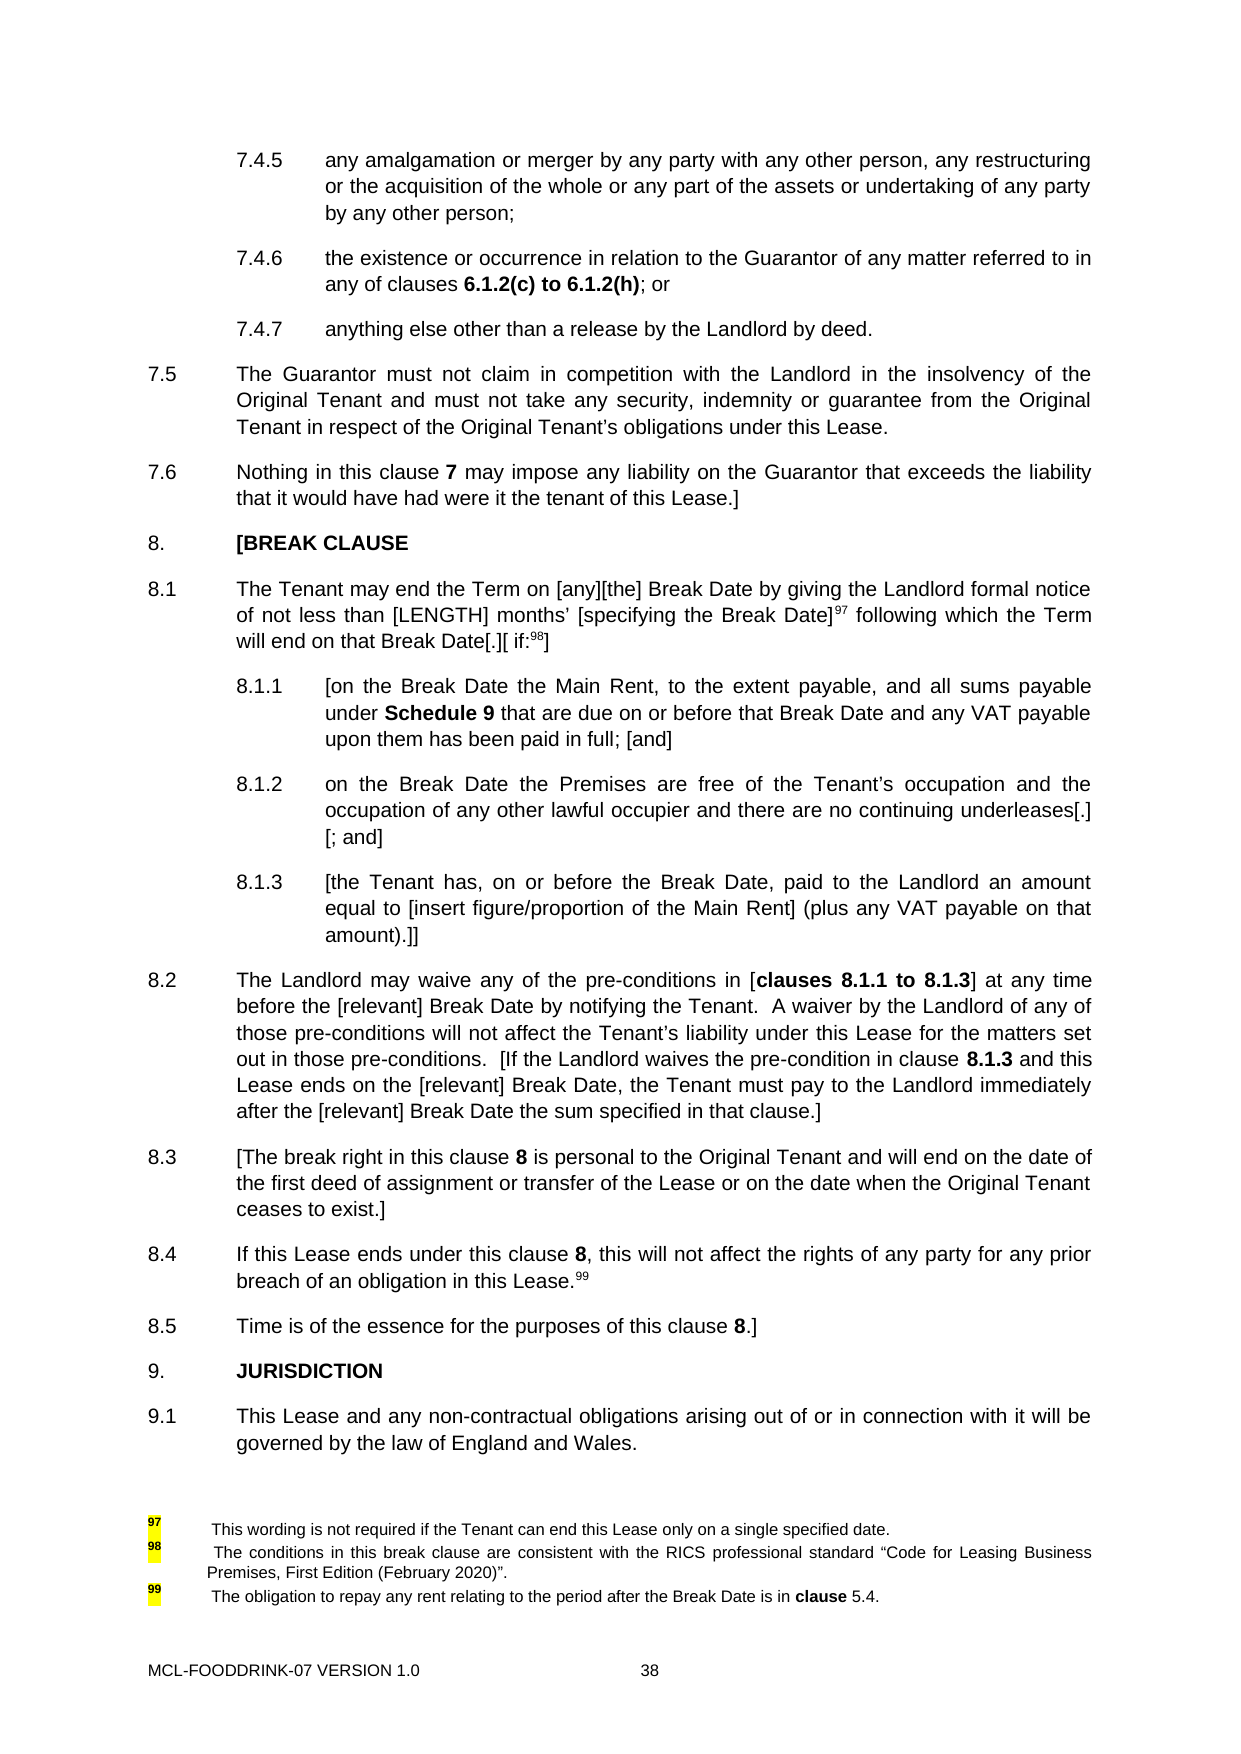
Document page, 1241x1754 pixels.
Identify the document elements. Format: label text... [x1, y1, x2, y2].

subtitle The Landlord may waive any of the pre-conditions in [clauses 8.1.1 to 8.1.3] at any time before the [relevant] Break Date by notifying the Tenant. A waiver by the Landlord of any of those pre-conditions will not affect the Tenant’s liability under this Lease for the matters set out in those pre-conditions. [If the Landlord waives the pre-condition in clause 8.1.3 and this Lease ends on the [relevant] Break Date, the Tenant must pay to the Landlord immediately after the [relevant] Break Date the sum specified in that clause.] [148, 968, 1093, 1123]
subtitle This Lease and any non-contractual obligations arising out of or in connection with it will be governed by the law of England and Wales. [148, 1404, 1093, 1454]
subtitle Nothing in this clause 7 may impose any liability on the Guarantor that exceeds the liability that it would have had were it the tenant of this Lease.] [148, 460, 1093, 510]
subtitle [BREAK CLAUSE [148, 531, 1093, 555]
subtitle on the Break Date the Premises are free of the Tenant’s occupation and the occupation of any other lawful occupier and there are no continuing underleases[.][; and] [236, 772, 1093, 849]
subtitle [on the Break Date the Main Rent, to the extent payable, and all sums payable under Schedule 9 that are due on or before that Break Date and any VAT payable upon them has been paid in full; [and] [236, 674, 1093, 751]
subtitle anything else other than a release by the Landlord by deed. [236, 317, 1093, 341]
subtitle any amalgamation or merger by any party with any other person, any restructuring or the acquisition of the whole or any part of the assets or undertaking of any party by any other person; [236, 148, 1093, 224]
subtitle If this Lease ends under this clause 8, this will not affect the rights of any party for any prior breach of an obligation in this Lease. [148, 1242, 1093, 1293]
subtitle the existence or occurrence in relation to the Guarantor of any matter referred to in any of clauses 6.1.2(c) to 6.1.2(h); or [236, 245, 1093, 296]
subtitle The Tenant may end the Term on [any][the] Break Date by giving the Landlord formal notice of not less than [LENGTH] months’ [specifying the Break Date] following which the Term will end on that Break Date[.][ if:] [148, 576, 1093, 653]
subtitle [the Tenant has, on or before the Break Date, paid to the Landlord an amount equal to [insert figure/proportion of the Main Rent] (plus any VAT payable on that amount).]] [236, 870, 1093, 946]
subtitle JURISDICTION [148, 1359, 1093, 1383]
subtitle [The break right in this clause 8 is personal to the Original Tenant and will end on the date of the first deed of assignment or transfer of the Lease or on the date when the Original Tenant ceases to exist.] [148, 1144, 1093, 1221]
subtitle The Guarantor must not claim in competition with the Landlord in the insolvency of the Original Tenant and must not take any security, indemnity or guarantee from the Original Tenant in respect of the Original Tenant’s obligations under this Lease. [148, 362, 1093, 439]
subtitle Time is of the essence for the purposes of this clause 8.] [148, 1314, 1093, 1338]
